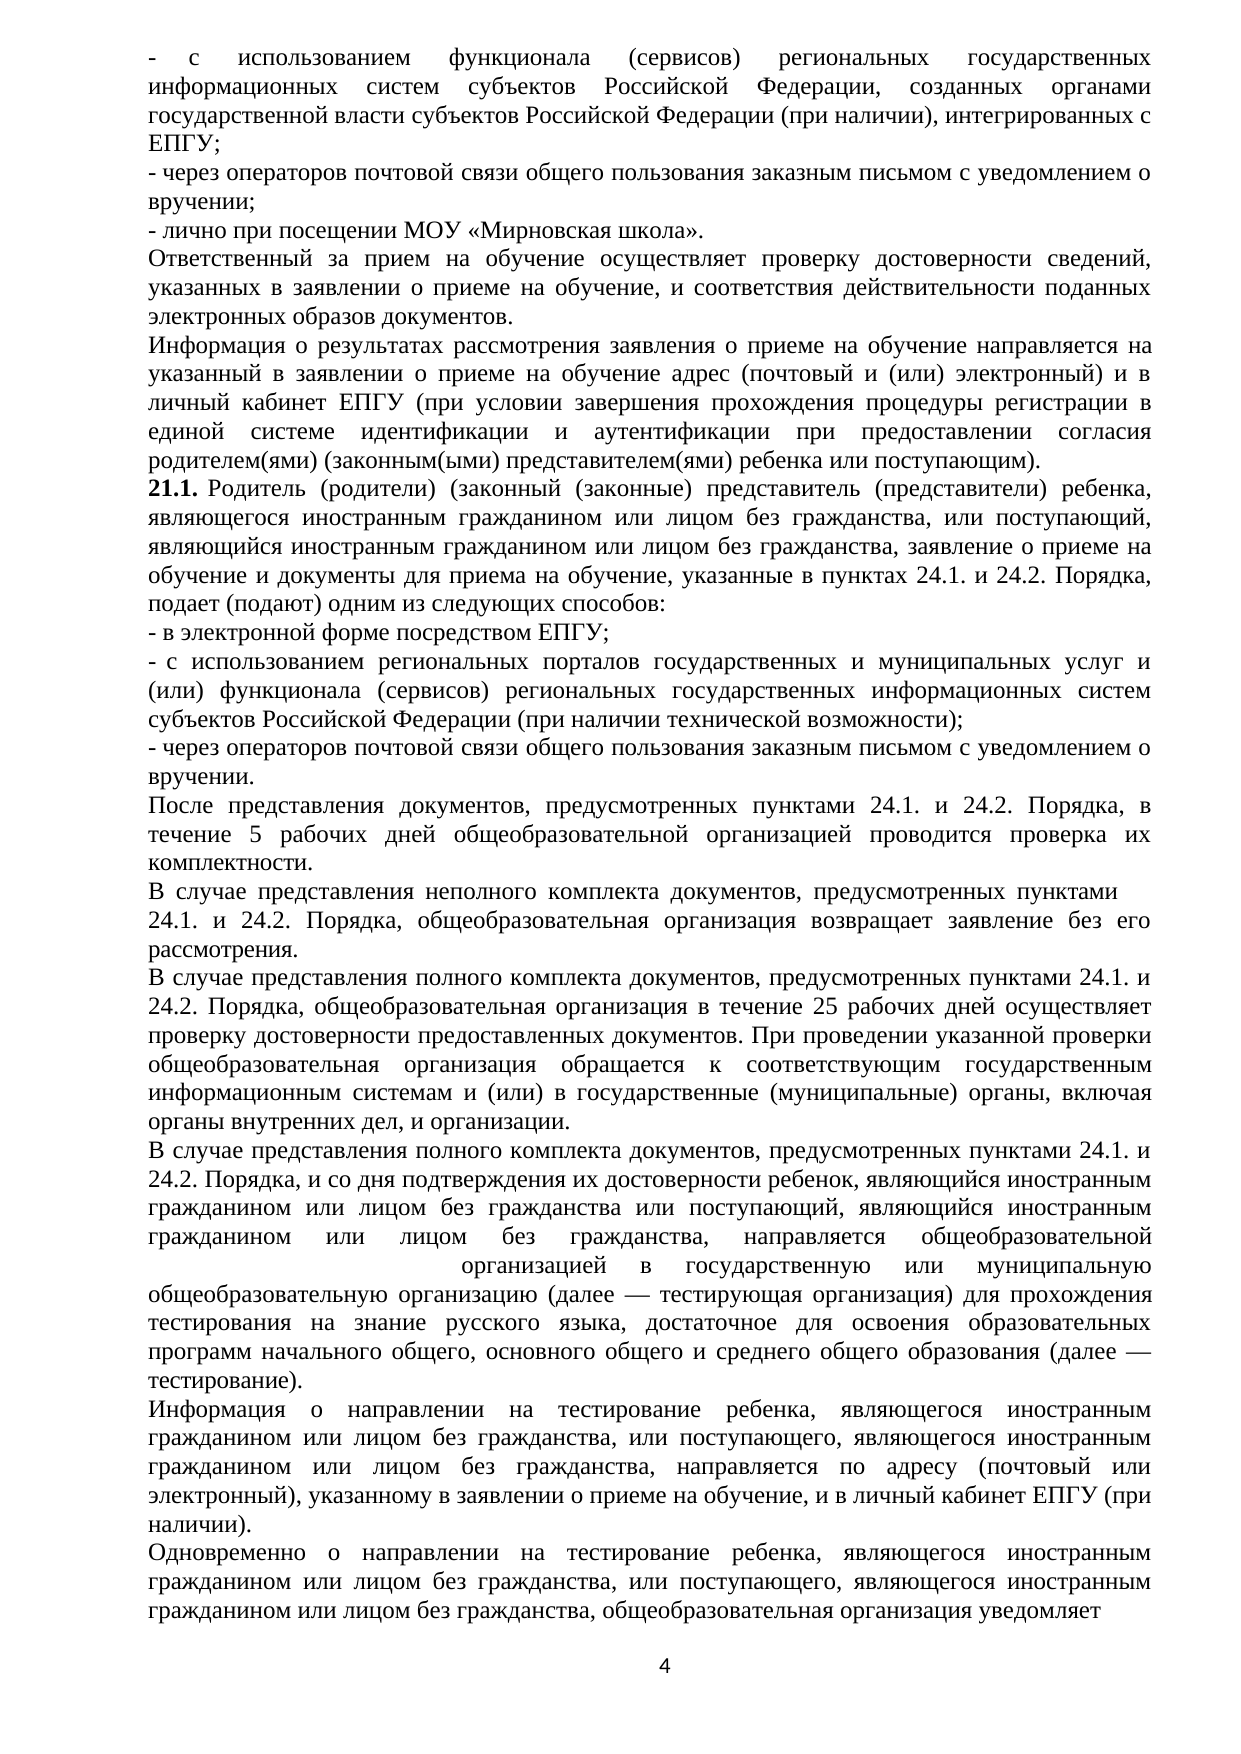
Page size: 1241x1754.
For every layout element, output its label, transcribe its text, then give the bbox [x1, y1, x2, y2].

text В случае представления неполного комплекта документов, предусмотренных пунктами [148, 876, 1166, 905]
list с использованием региональных порталов государственных и муниципальных услуг и (или) функционала (сервисов) региональных государственных информационных систем субъектов Российской Федерации (при наличии технической возможности); [148, 646, 1152, 732]
list через операторов почтовой связи общего пользования заказным письмом с уведомлением о вручении; [148, 157, 1151, 215]
list лично при посещении МОУ «Мирновская школа». [148, 215, 1166, 243]
text 24.1. и 24.2. Порядка, общеобразовательная организация возвращает заявление без его рассмотрения. [148, 905, 1152, 962]
list Родитель (родители) (законный (законные) представитель (представители) ребенка, являющегося иностранным гражданином или лицом без гражданства, или поступающий, являющийся иностранным гражданином или лицом без гражданства, заявление о приеме на обучение и документы для приема на обучение, указанные в пунктах 24.1. и 24.2. Порядка, подает (подают) одним из следующих способов: [148, 473, 1152, 617]
text В случае представления полного комплекта документов, предусмотренных пунктами 24.1. и 24.2. Порядка, общеобразовательная организация в течение 25 рабочих дней осуществляет проверку достоверности предоставленных документов. При проведении указанной проверки общеобразовательная организация обращается к соответствующим государственным информационным системам и (или) в государственные (муниципальные) органы, включая органы внутренних дел, и организации. [148, 962, 1152, 1135]
list в электронной форме посредством ЕПГУ; [148, 617, 1166, 646]
list через операторов почтовой связи общего пользования заказным письмом с уведомлением о вручении. [148, 732, 1151, 790]
text Информация о результатах рассмотрения заявления о приеме на обучение направляется на указанный в заявлении о приеме на обучение адрес (почтовый и (или) электронный) и в личный кабинет ЕПГУ (при условии завершения прохождения процедуры регистрации в единой системе идентификации и аутентификации при предоставлении согласия родителем(ями) (законным(ыми) представителем(ями) ребенка или поступающим). [148, 330, 1152, 473]
text Ответственный за прием на обучение осуществляет проверку достоверности сведений, указанных в заявлении о приеме на обучение, и соответствия действительности поданных электронных образов документов. [148, 243, 1152, 330]
text Информация о направлении на тестирование ребенка, являющегося иностранным гражданином или лицом без гражданства, или поступающего, являющегося иностранным гражданином или лицом без гражданства, направляется по адресу (почтовый или электронный), указанному в заявлении о приеме на обучение, и в личный кабинет ЕПГУ (при наличии). [148, 1394, 1152, 1537]
text После представления документов, предусмотренных пунктами 24.1. и 24.2. Порядка, в течение 5 рабочих дней общеобразовательной организацией проводится проверка их комплектности. [148, 790, 1152, 876]
text Одновременно о направлении на тестирование ребенка, являющегося иностранным гражданином или лицом без гражданства, или поступающего, являющегося иностранным гражданином или лицом без гражданства, общеобразовательная организация уведомляет [148, 1537, 1152, 1624]
list с использованием функционала (сервисов) региональных государственных информационных систем субъектов Российской Федерации, созданных органами государственной власти субъектов Российской Федерации (при наличии), интегрированных с ЕПГУ; [148, 42, 1152, 157]
text В случае представления полного комплекта документов, предусмотренных пунктами 24.1. и 24.2. Порядка, и со дня подтверждения их достоверности ребенок, являющийся иностранным гражданином или лицом без гражданства или поступающий, являющийся иностранным гражданином или лицом без гражданства, направляется общеобразовательной организацией в государственную или муниципальную общеобразовательную организацию (далее — тестирующая организация) для прохождения тестирования на знание русского языка, достаточное для освоения образовательных программ начального общего, основного общего и среднего общего образования (далее — тестирование). [148, 1135, 1152, 1394]
